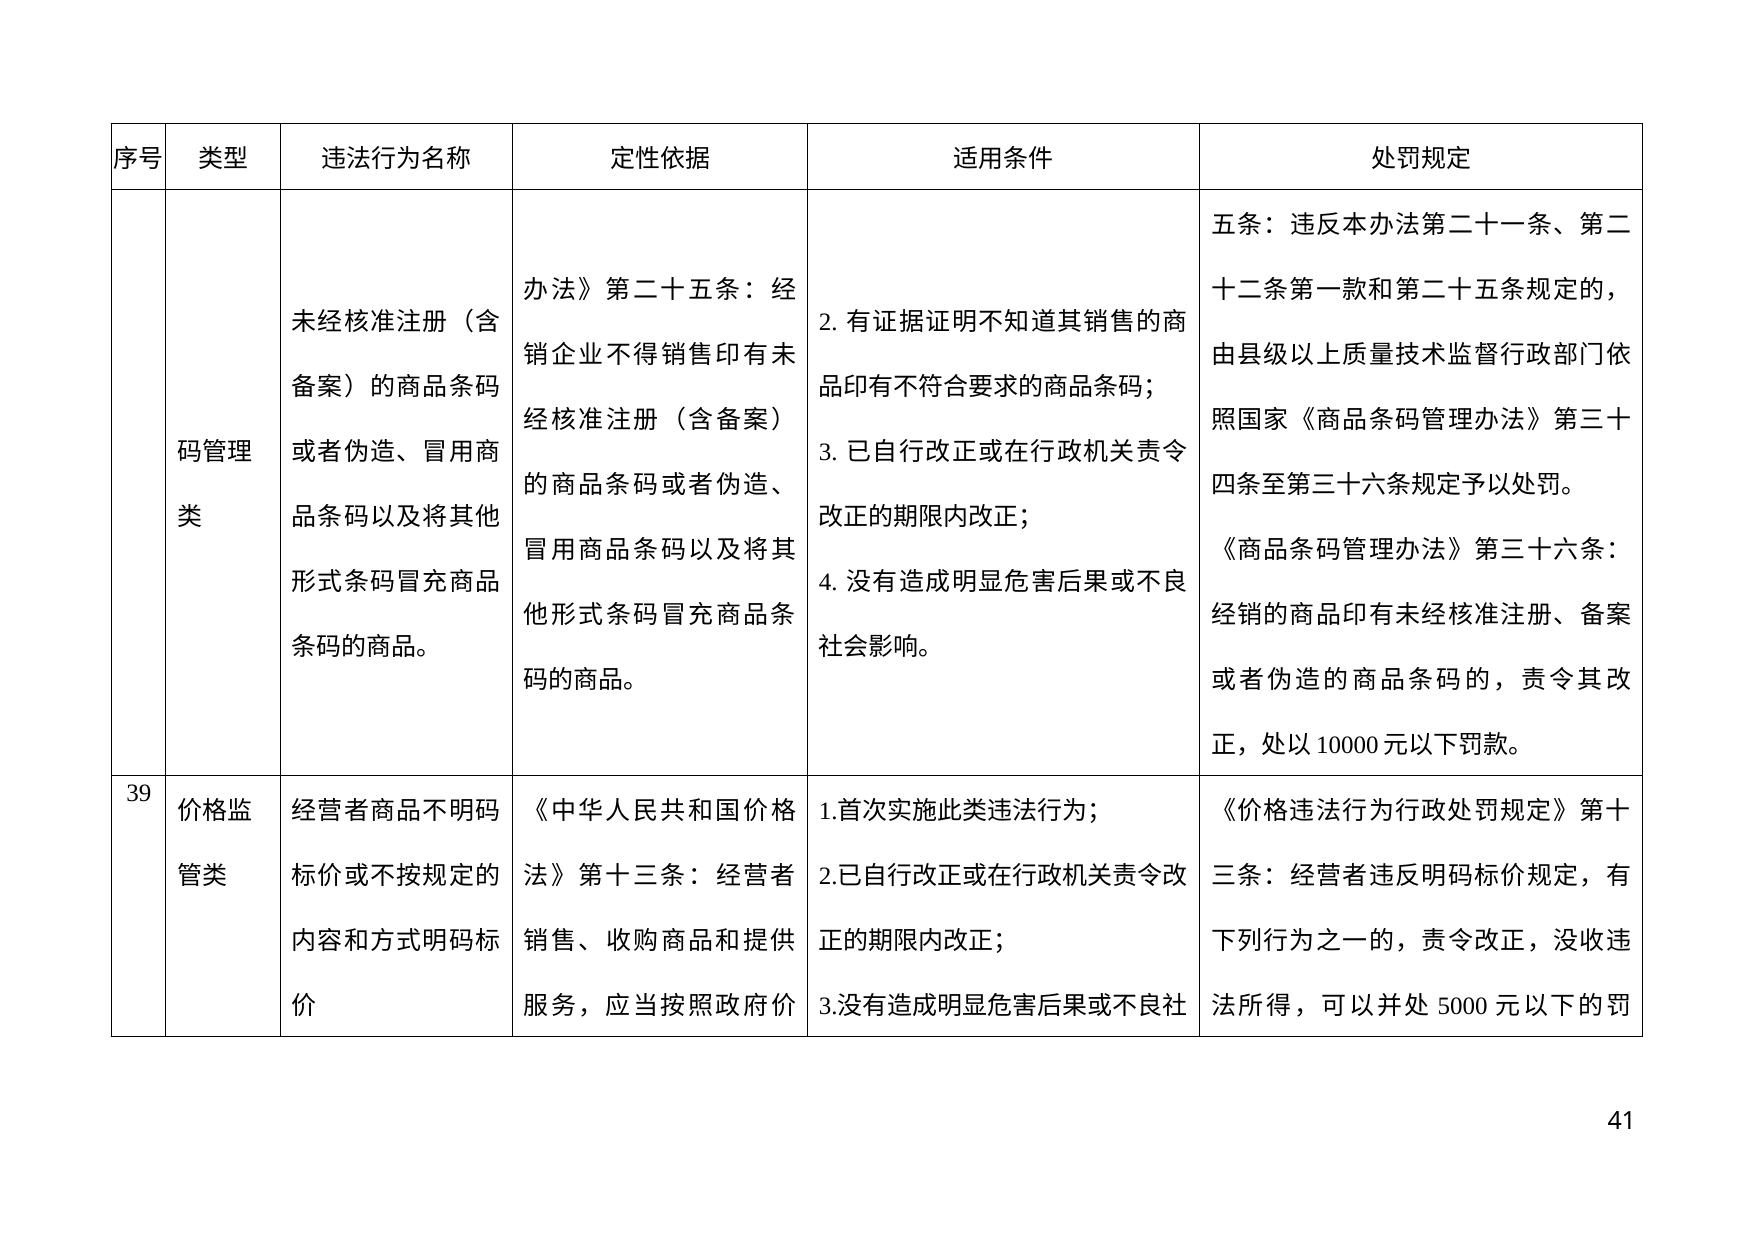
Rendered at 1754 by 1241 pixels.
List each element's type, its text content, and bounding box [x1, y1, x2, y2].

table_header 定性依据 [513, 124, 807, 189]
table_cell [513, 776, 807, 1036]
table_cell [808, 776, 1199, 1036]
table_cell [1200, 776, 1642, 1036]
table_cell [513, 190, 807, 775]
table_header 类型 [166, 124, 280, 189]
table_cell 商品条码管理类 [166, 190, 280, 775]
table_cell 38 [112, 190, 165, 775]
table_cell 经营者商品不明码标价或不按规定的内容和方式明码标价 [281, 776, 512, 1036]
table_cell 价格监管类 [166, 776, 280, 1036]
table_header 序号 [112, 124, 165, 189]
table_header 适用条件 [808, 124, 1199, 189]
table_header 处罚规定 [1200, 124, 1642, 189]
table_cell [808, 190, 1199, 775]
table_cell 39 [112, 776, 165, 1036]
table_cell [1200, 190, 1642, 775]
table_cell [281, 190, 512, 775]
table_header 违法行为名称 [281, 124, 512, 189]
